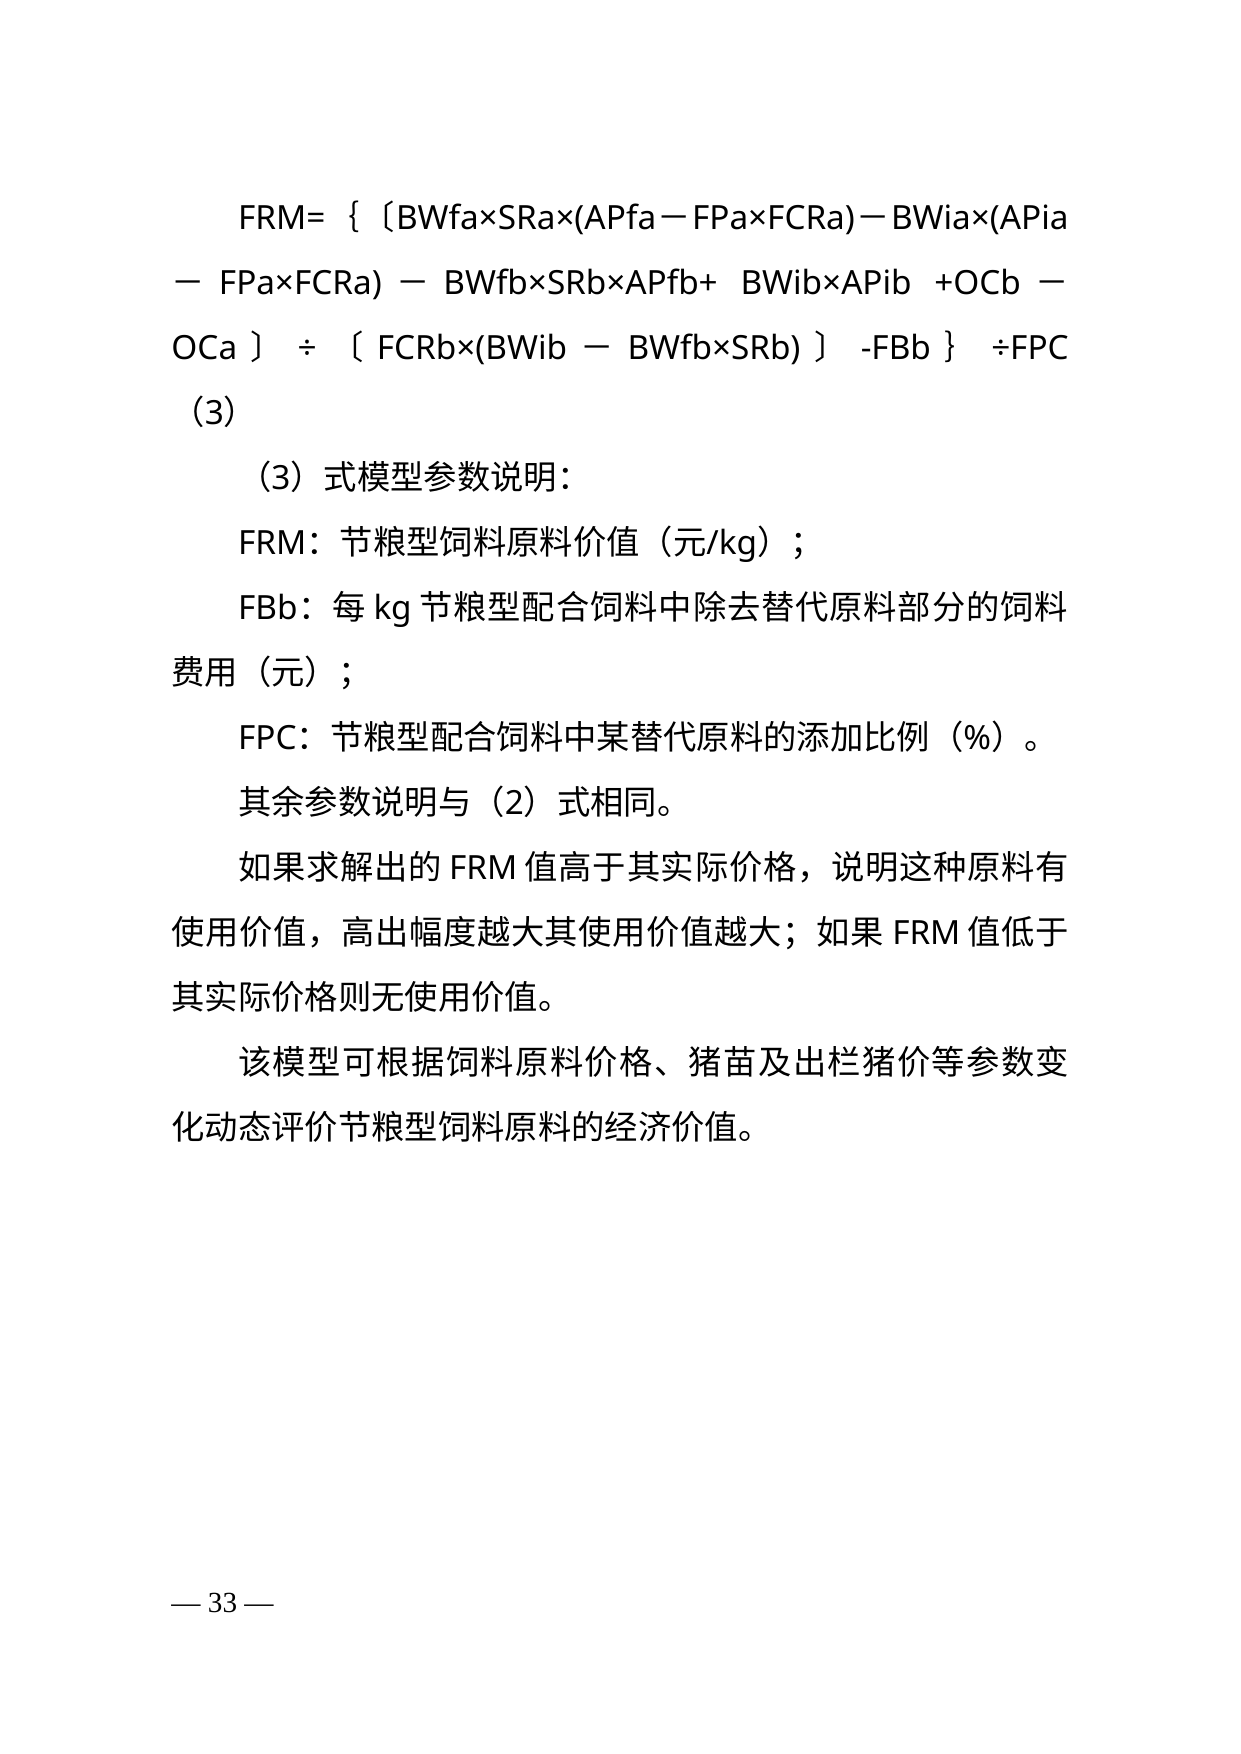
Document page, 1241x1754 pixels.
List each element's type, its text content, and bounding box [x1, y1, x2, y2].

text FRM：节粮型饲料原料价值（元/kg）； [171, 507, 1069, 572]
text （3）式模型参数说明： [171, 442, 1069, 507]
text FBb：每kg节粮型配合饲料中除去替代原料部分的饲料费用（元）； [171, 572, 1069, 702]
text 如果求解出的FRM值高于其实际价格，说明这种原料有使用价值，高出幅度越大其使用价值越大；如果FRM值低于其实际价格则无使用价值。 [171, 832, 1069, 1027]
text 其余参数说明与（2）式相同。 [171, 767, 1069, 832]
text 该模型可根据饲料原料价格、猪苗及出栏猪价等参数变化动态评价节粮型饲料原料的经济价值。 [171, 1027, 1069, 1157]
text FRM=｛〔BWfa×SRa×(APfa－FPa×FCRa)－BWia×(APia－FPa×FCRa)－BWfb×SRb×APfb+ BWib×APib +OCb－OCa〕÷〔FCRb×(BWib－BWfb×SRb)〕-FBb｝÷FPC （3） [171, 182, 1069, 442]
text FPC：节粮型配合饲料中某替代原料的添加比例（%）。 [171, 702, 1069, 767]
